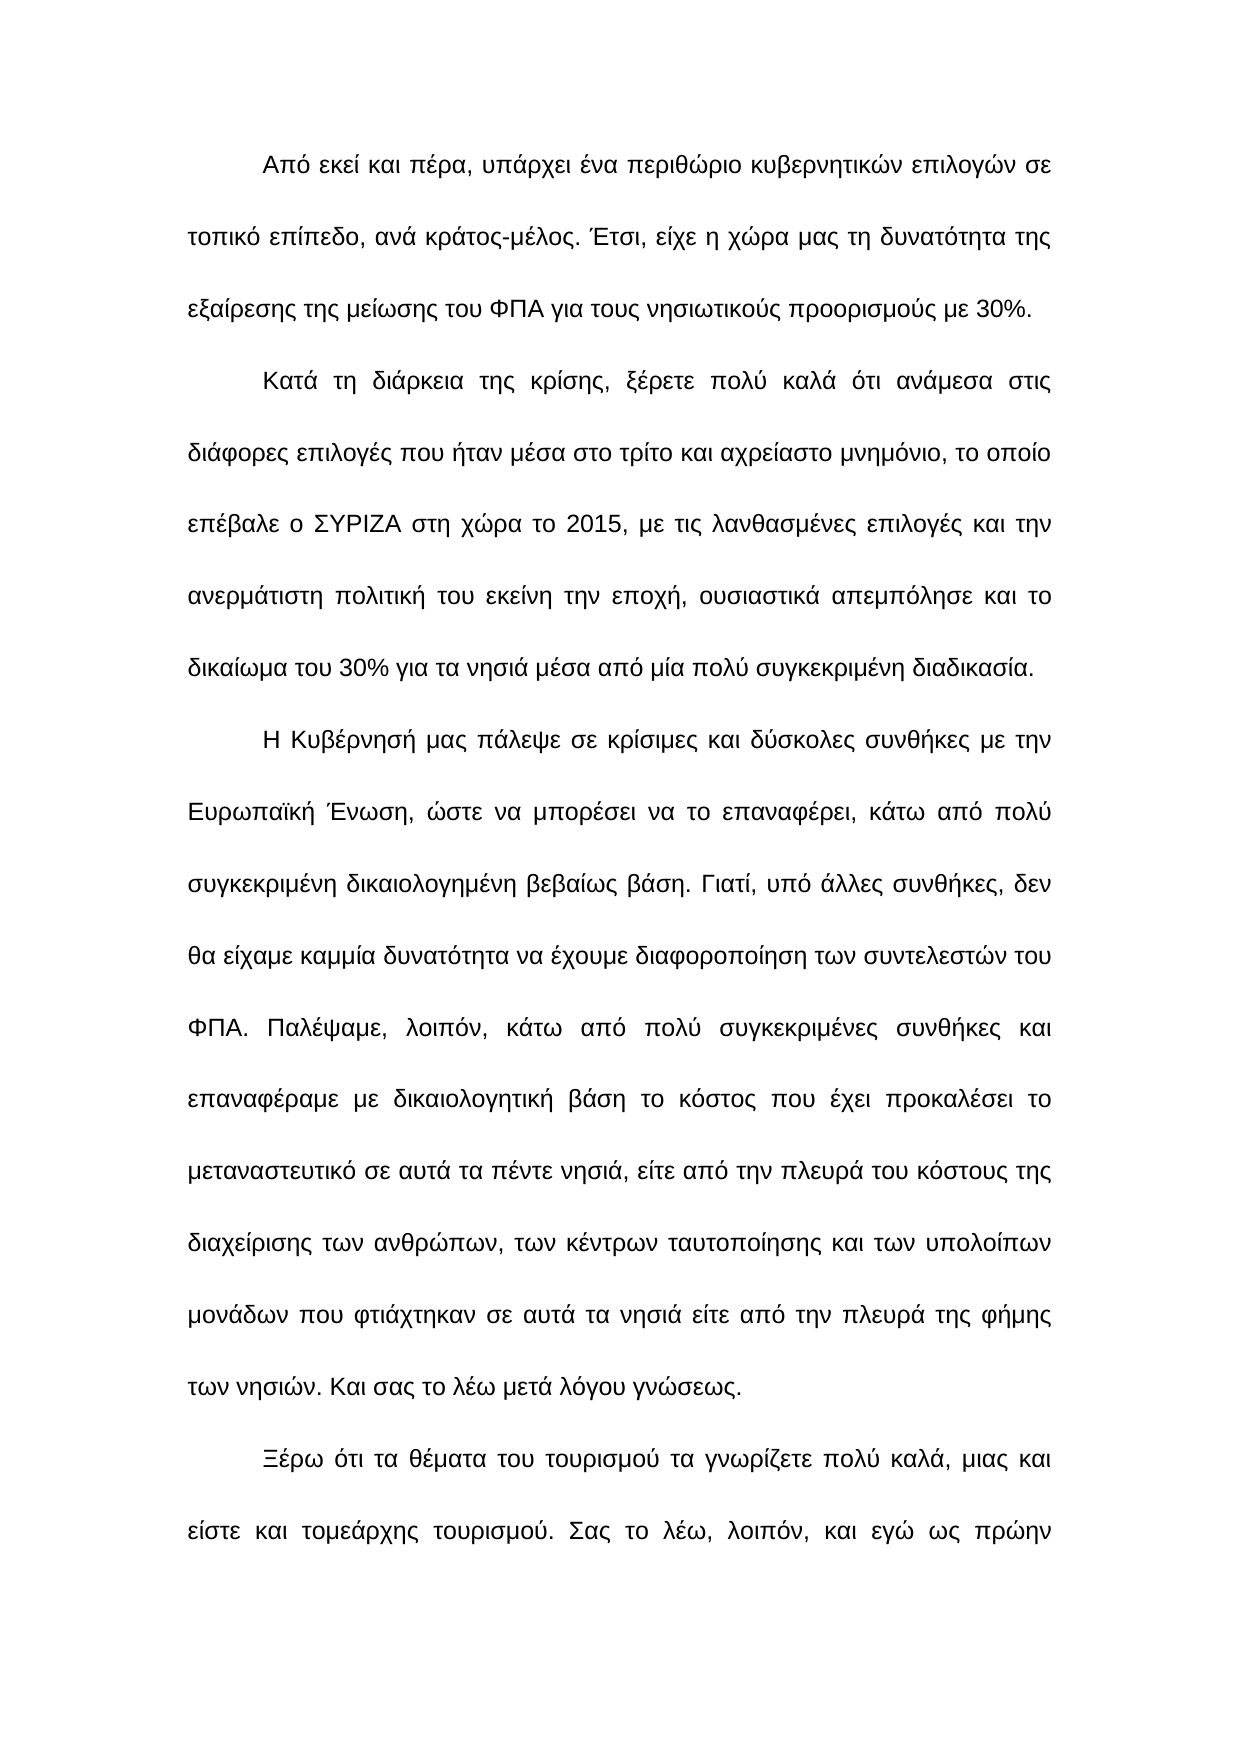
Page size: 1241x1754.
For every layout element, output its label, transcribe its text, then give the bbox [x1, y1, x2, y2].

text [187, 1444, 1053, 1544]
text Από εκεί και πέρα, υπάρχει ένα περιθώριο κυβερνητικών επιλογών σε τοπικό επίπεδο, ανά κράτος-μέλος. Έτσι, είχε η χώρα μας τη δυνατότητα της εξαίρεσης της μείωσης του ΦΠΑ για τους νησιωτικούς προορισμούς με 30%. [187, 150, 1053, 322]
text Κατά τη διάρκεια της κρίσης, ξέρετε πολύ καλά ότι ανάμεσα στις διάφορες επιλογές που ήταν μέσα στο τρίτο και αχρείαστο μνημόνιο, το οποίο επέβαλε ο ΣΥΡΙΖΑ στη χώρα το 2015, με τις λανθασμένες επιλογές και την ανερμάτιστη πολιτική του εκείνη την εποχή, ουσιαστικά απεμπόλησε και το δικαίωμα του 30% για τα νησιά μέσα από μία πολύ συγκεκριμένη διαδικασία. [187, 366, 1053, 682]
text Η Κυβέρνησή μας πάλεψε σε κρίσιμες και δύσκολες συνθήκες με την Ευρωπαϊκή Ένωση, ώστε να μπορέσει να το επαναφέρει, κάτω από πολύ συγκεκριμένη δικαιολογημένη βεβαίως βάση. Γιατί, υπό άλλες συνθήκες, δεν θα είχαμε καμμία δυνατότητα να έχουμε διαφοροποίηση των συντελεστών του ΦΠΑ. Παλέψαμε, λοιπόν, κάτω από πολύ συγκεκριμένες συνθήκες και επαναφέραμε με δικαιολογητική βάση το κόστος που έχει προκαλέσει το μεταναστευτικό σε αυτά τα πέντε νησιά, είτε από την πλευρά του κόστους της διαχείρισης των ανθρώπων, των κέντρων ταυτοποίησης και των υπολοίπων μονάδων που φτιάχτηκαν σε αυτά τα νησιά είτε από την πλευρά της φήμης των νησιών. Και σας το λέω μετά λόγου γνώσεως. [187, 725, 1053, 1401]
